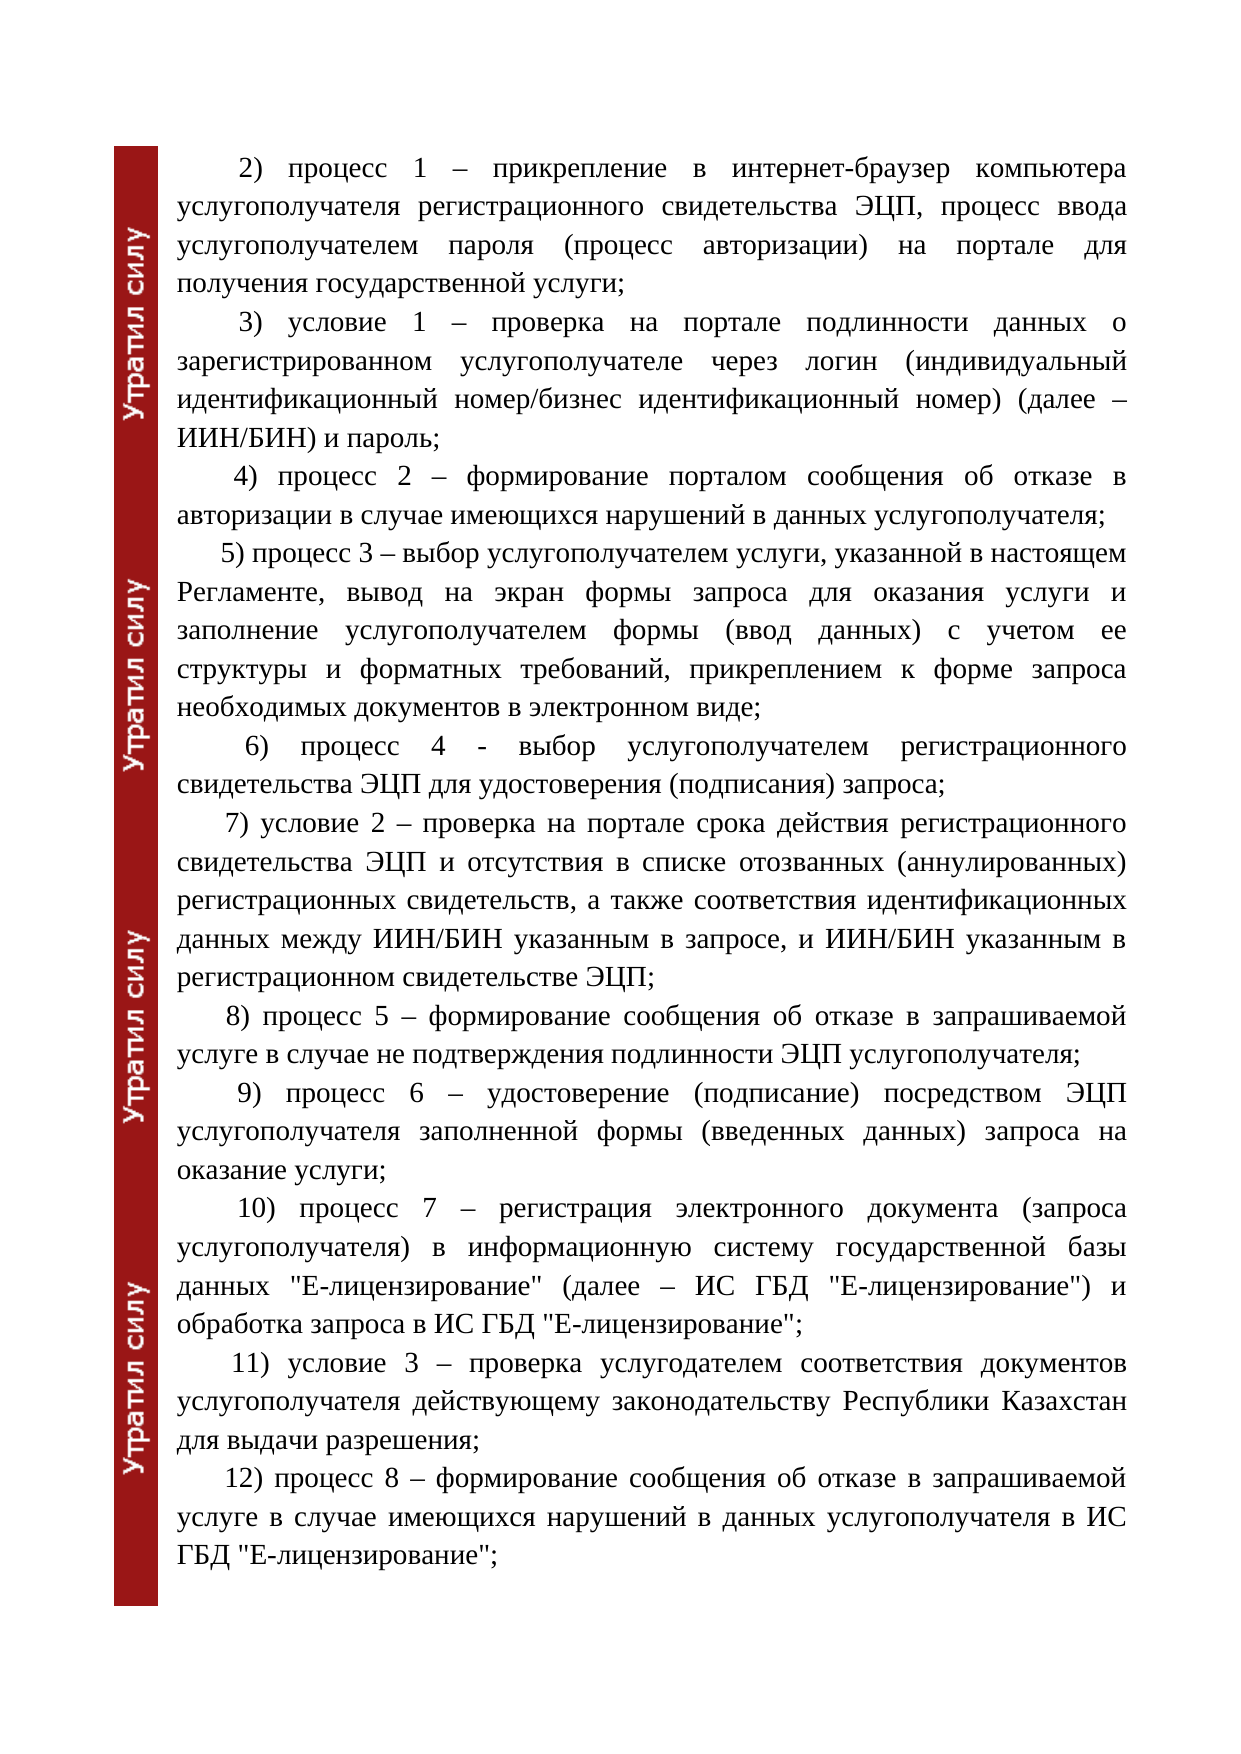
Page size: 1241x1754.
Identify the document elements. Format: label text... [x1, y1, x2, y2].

picture [114, 800, 158, 805]
text 12) процесс 8 – формирование сообщения об отказе в запрашиваемой услуге в случае имеющихся нарушений в данных услугополучателя в ИС ГБД "Е-лицензирование"; [112, 1460, 1128, 1571]
picture [114, 1455, 158, 1460]
picture [114, 1070, 158, 1075]
picture [114, 299, 158, 304]
picture [114, 1340, 158, 1345]
text 7) условие 2 – проверка на портале срока действия регистрационного свидетельства ЭЦП и отсутствия в списке отозванных (аннулированных) регистрационных свидетельств, а также соответствия идентификационных данных между ИИН/БИН указанным в запросе, и ИИН/БИН указанным в регистрационном свидетельстве ЭЦП; [112, 805, 1128, 993]
picture [114, 993, 158, 998]
text 8) процесс 5 – формирование сообщения об отказе в запрашиваемой услуге в случае не подтверждения подлинности ЭЦП услугополучателя; [112, 998, 1128, 1070]
picture [114, 1571, 158, 1606]
text 11) условие 3 – проверка услугодателем соответствия документов услугополучателя действующему законодательству Республики Казахстан для выдачи разрешения; [112, 1345, 1128, 1455]
text 3) условие 1 – проверка на портале подлинности данных о зарегистрированном услугополучателе через логин (индивидуальный идентификационный номер/бизнес идентификационный номер) (далее – ИИН/БИН) и пароль; [112, 304, 1128, 453]
text 4) процесс 2 – формирование порталом сообщения об отказе в авторизации в случае имеющихся нарушений в данных услугополучателя; [112, 458, 1128, 530]
picture [114, 1186, 158, 1191]
text 6) процесс 4 - выбор услугополучателем регистрационного свидетельства ЭЦП для удостоверения (подписания) запроса; [112, 728, 1128, 800]
text 9) процесс 6 – удостоверение (подписание) посредством ЭЦП услугополучателя заполненной формы (введенных данных) запроса на оказание услуги; [112, 1075, 1128, 1186]
picture [114, 530, 158, 535]
text 5) процесс 3 – выбор услугополучателем услуги, указанной в настоящем Регламенте, вывод на экран формы запроса для оказания услуги и заполнение услугополучателем формы (ввод данных) с учетом ее структуры и форматных требований, прикреплением к форме запроса необходимых документов в электронном виде; [112, 535, 1128, 723]
text 2) процесс 1 – прикрепление в интернет-браузер компьютера услугополучателя регистрационного свидетельства ЭЦП, процесс ввода услугополучателем пароля (процесс авторизации) на портале для получения государственной услуги; [112, 150, 1128, 299]
picture [114, 723, 158, 728]
text 10) процесс 7 – регистрация электронного документа (запроса услугополучателя) в информационную систему государственной базы данных "Е-лицензирование" (далее – ИС ГБД "Е-лицензирование") и обработка запроса в ИС ГБД "Е-лицензирование"; [112, 1191, 1128, 1340]
picture [114, 453, 158, 458]
picture [114, 146, 158, 150]
